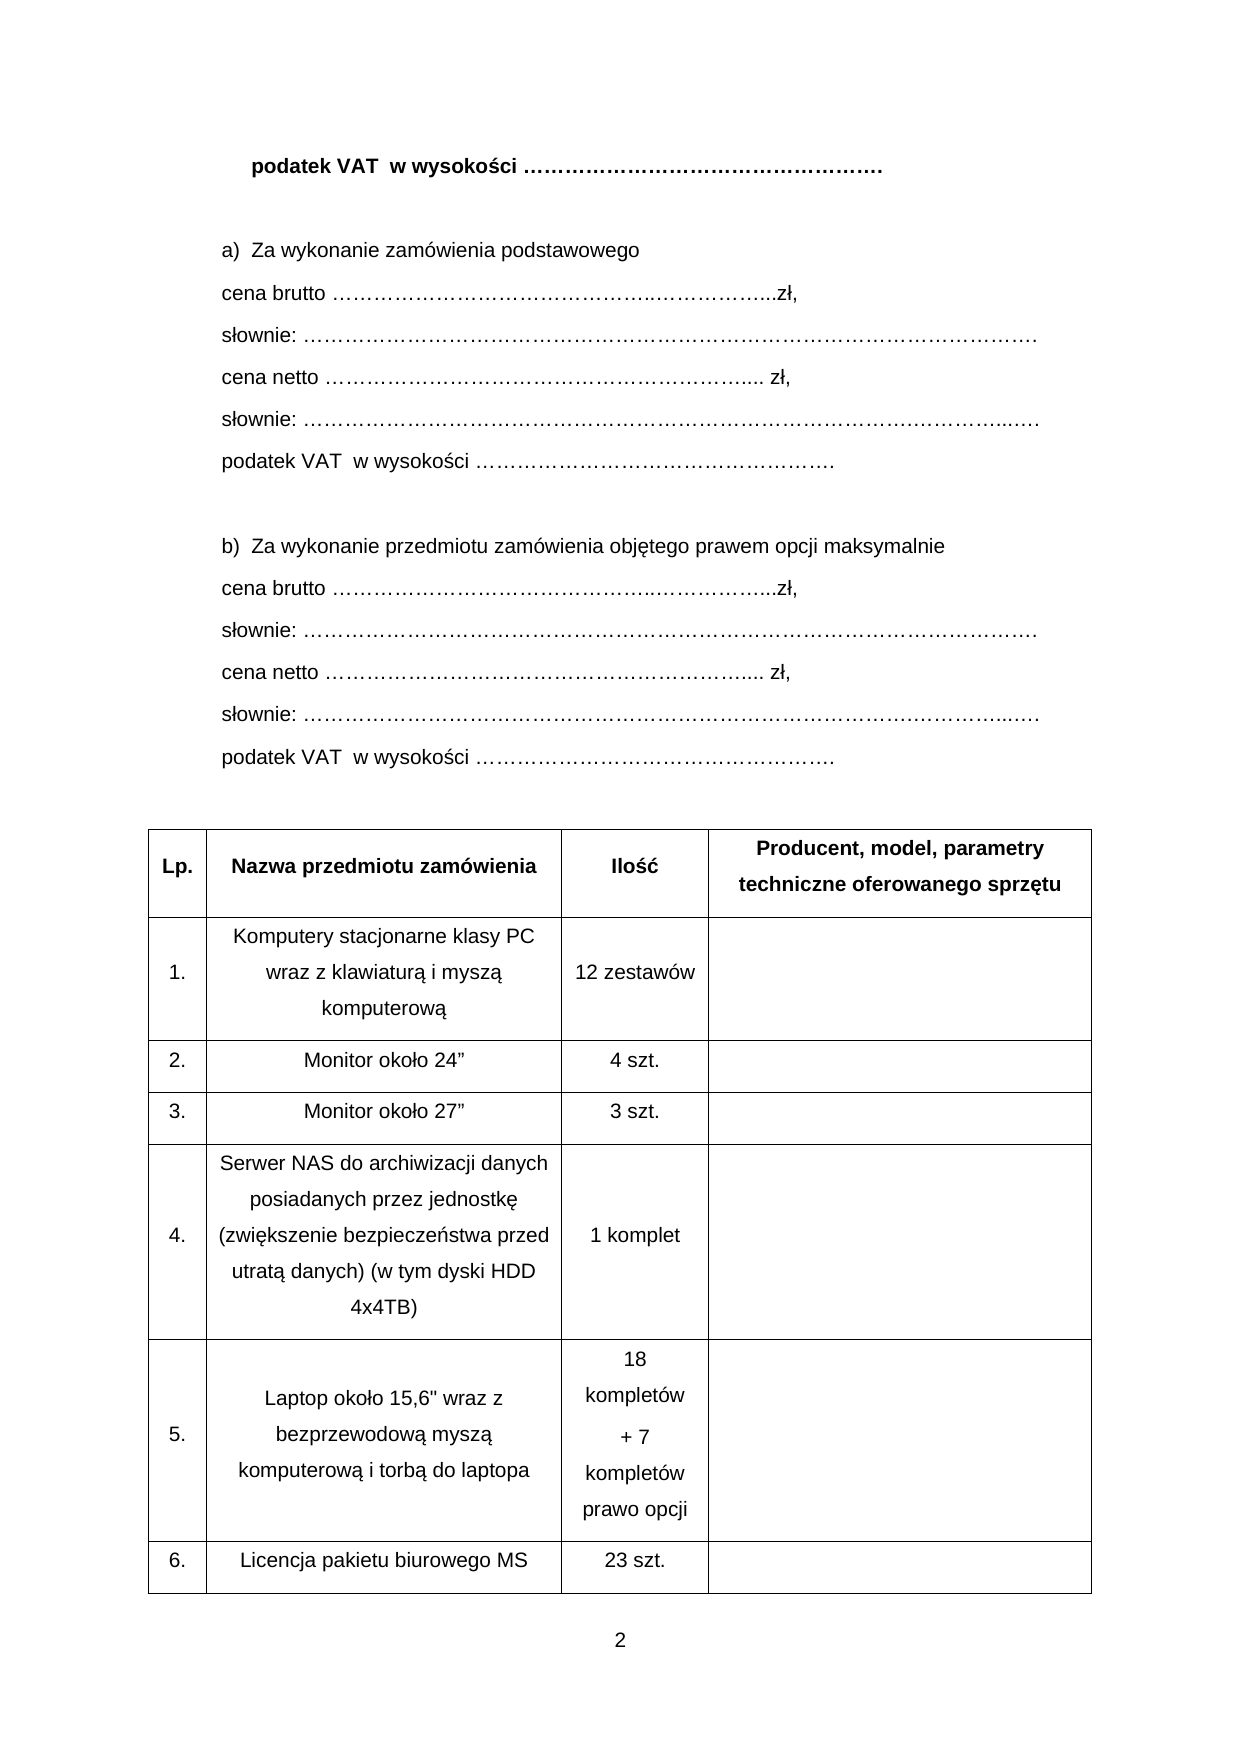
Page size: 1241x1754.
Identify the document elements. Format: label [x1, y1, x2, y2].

table_cell [140, 148, 1100, 1594]
